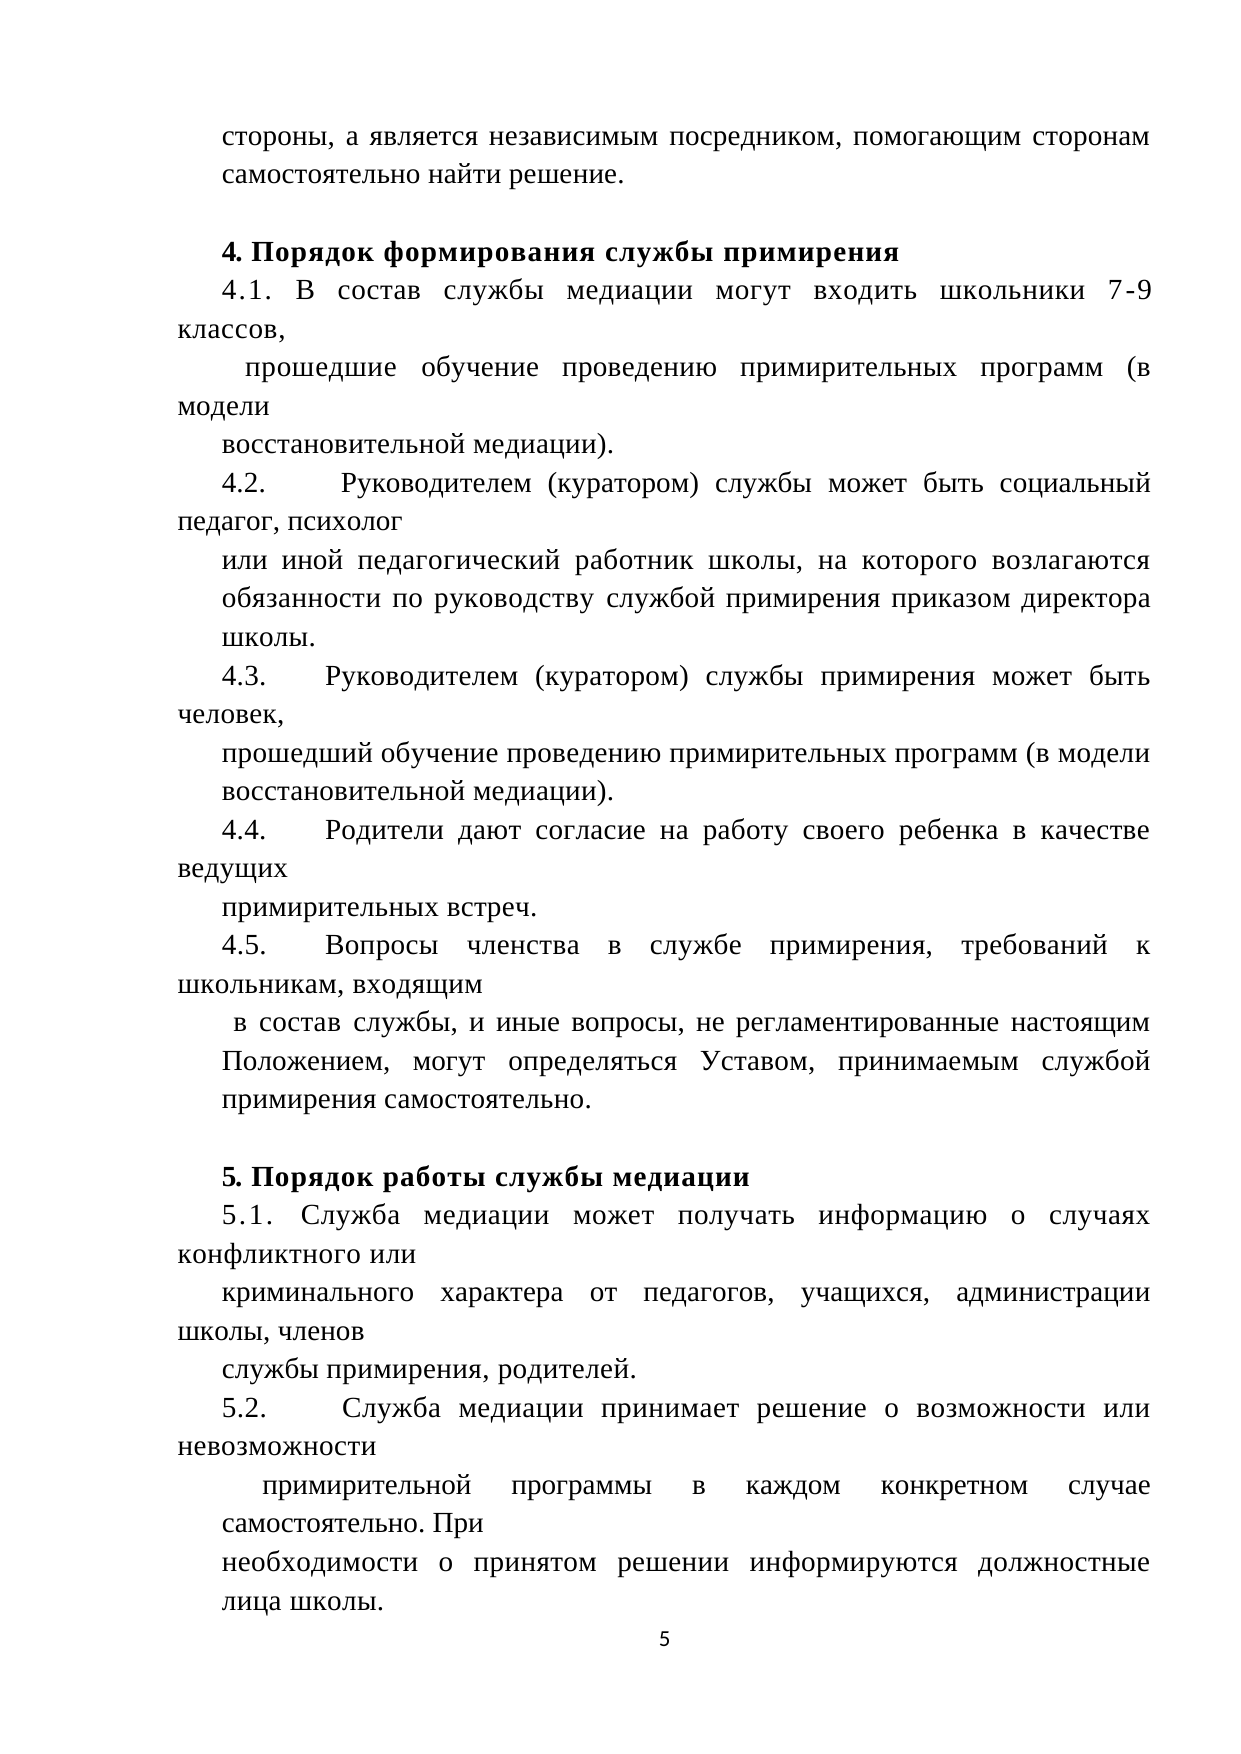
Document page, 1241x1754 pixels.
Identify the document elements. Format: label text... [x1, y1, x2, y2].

list Руководителем (куратором) службы может быть социальный педагог, психолог [177, 465, 1152, 537]
text в состав службы, и иные вопросы, не регламентированные настоящим Положением, могут определяться Уставом, принимаемым службой примирения самостоятельно. [222, 1004, 1152, 1115]
text 4. Порядок формирования службы примирения [177, 234, 1152, 267]
text 5.1. Служба медиации может получать информацию о случаях конфликтного или [177, 1197, 1152, 1269]
text необходимости о принятом решении информируются должностные лица школы. [222, 1544, 1152, 1616]
text криминального характера от педагогов, учащихся, администрации школы, членов [177, 1274, 1152, 1346]
text или иной педагогический работник школы, на которого возлагаются обязанности по руководству службой примирения приказом директора школы. [222, 542, 1152, 653]
list Руководителем (куратором) службы примирения может быть человек, [177, 658, 1152, 730]
list Вопросы членства в службе примирения, требований к школьникам, входящим [177, 927, 1152, 999]
text службы примирения, родителей. [177, 1351, 1152, 1385]
list Родители дают согласие на работу своего ребенка в качестве ведущих [177, 812, 1152, 884]
text прошедший обучение проведению примирительных программ (в модели восстановительной медиации). [222, 735, 1152, 807]
text примирительных встреч. [222, 889, 1152, 922]
list Служба медиации принимает решение о возможности или невозможности [177, 1390, 1152, 1462]
text восстановительной медиации). [177, 426, 1152, 460]
text прошедшие обучение проведению примирительных программ (в модели [177, 349, 1152, 421]
text 4.1. В состав службы медиации могут входить школьники 7-9 классов, [177, 272, 1152, 344]
text 5. Порядок работы службы медиации [177, 1159, 1152, 1192]
text примирительной программы в каждом конкретном случае самостоятельно. При [222, 1467, 1152, 1539]
text стороны, а является независимым посредником, помогающим сторонам самостоятельно найти решение. [222, 118, 1152, 190]
